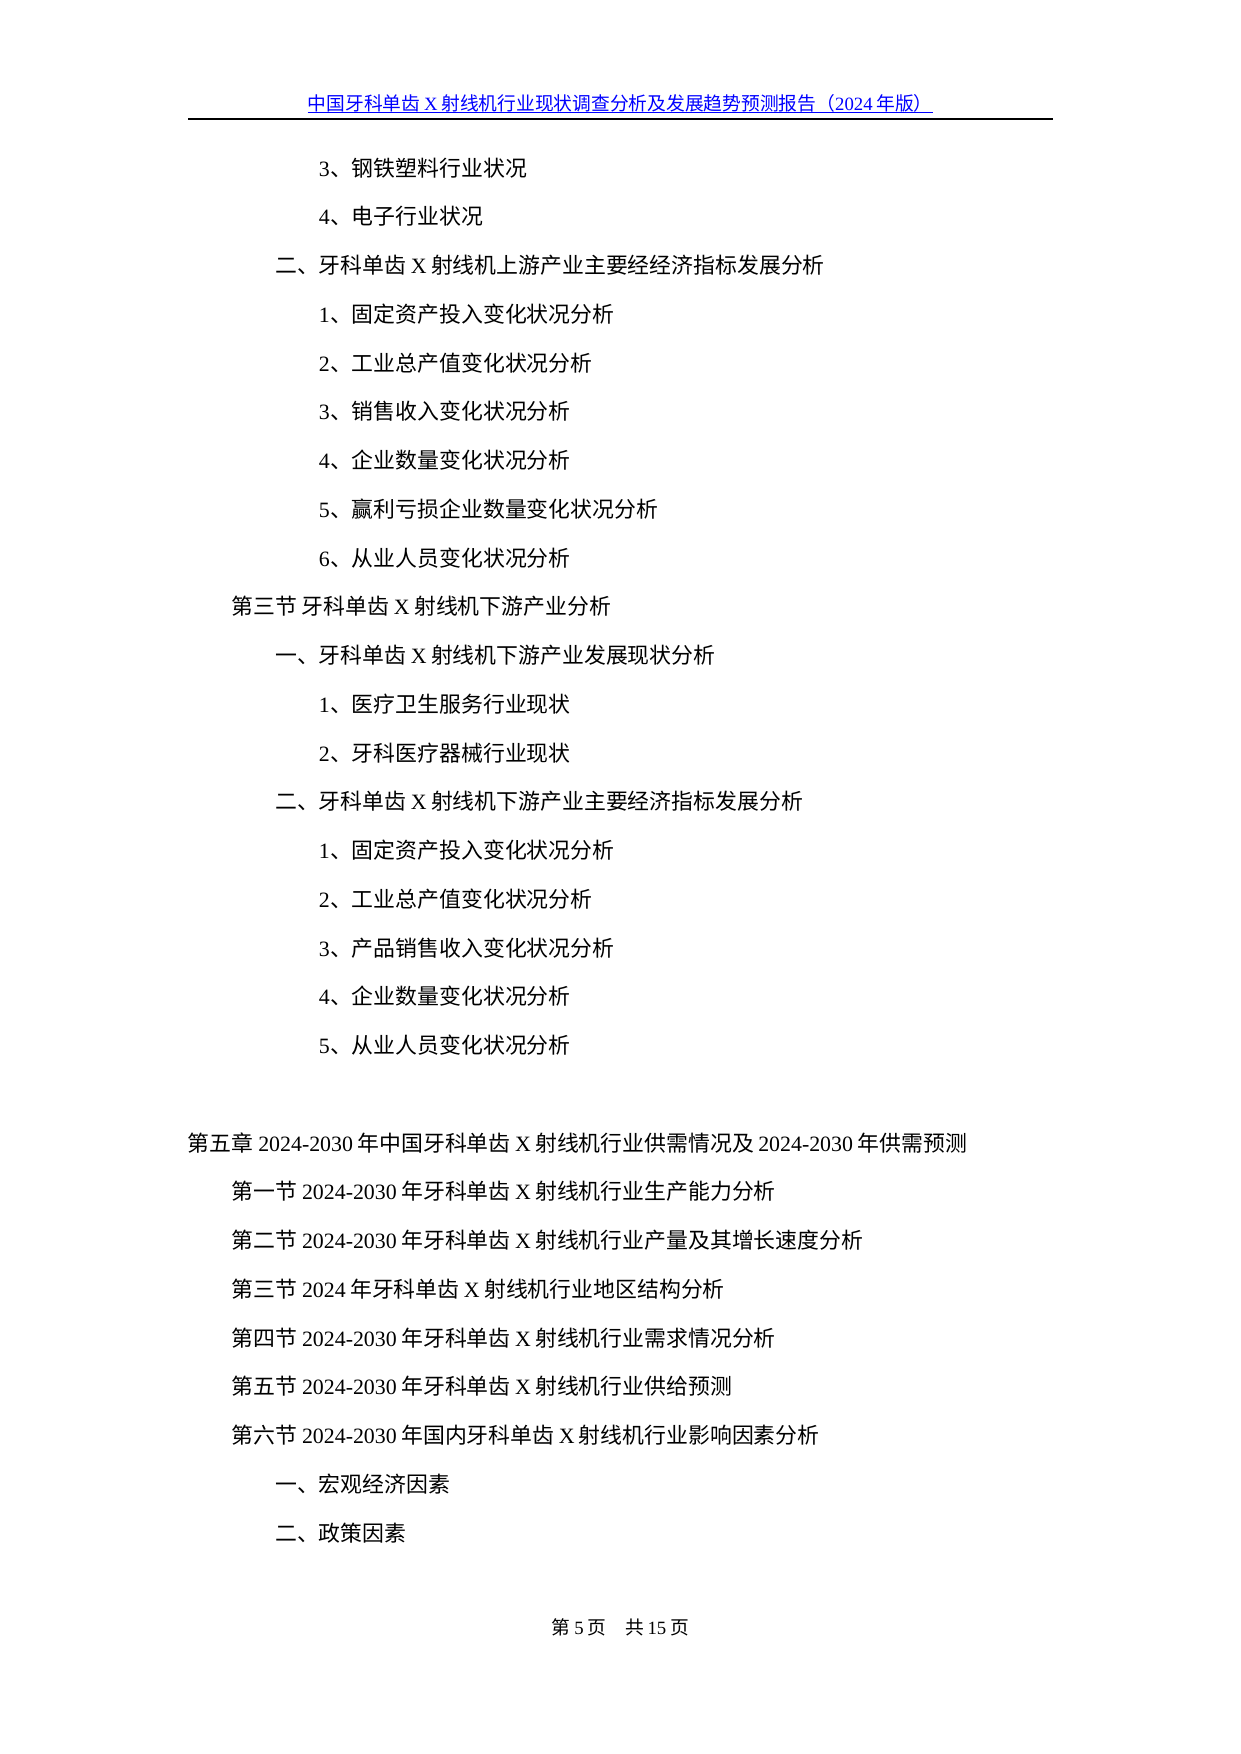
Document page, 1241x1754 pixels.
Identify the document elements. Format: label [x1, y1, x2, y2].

text [187, 150, 1053, 1548]
